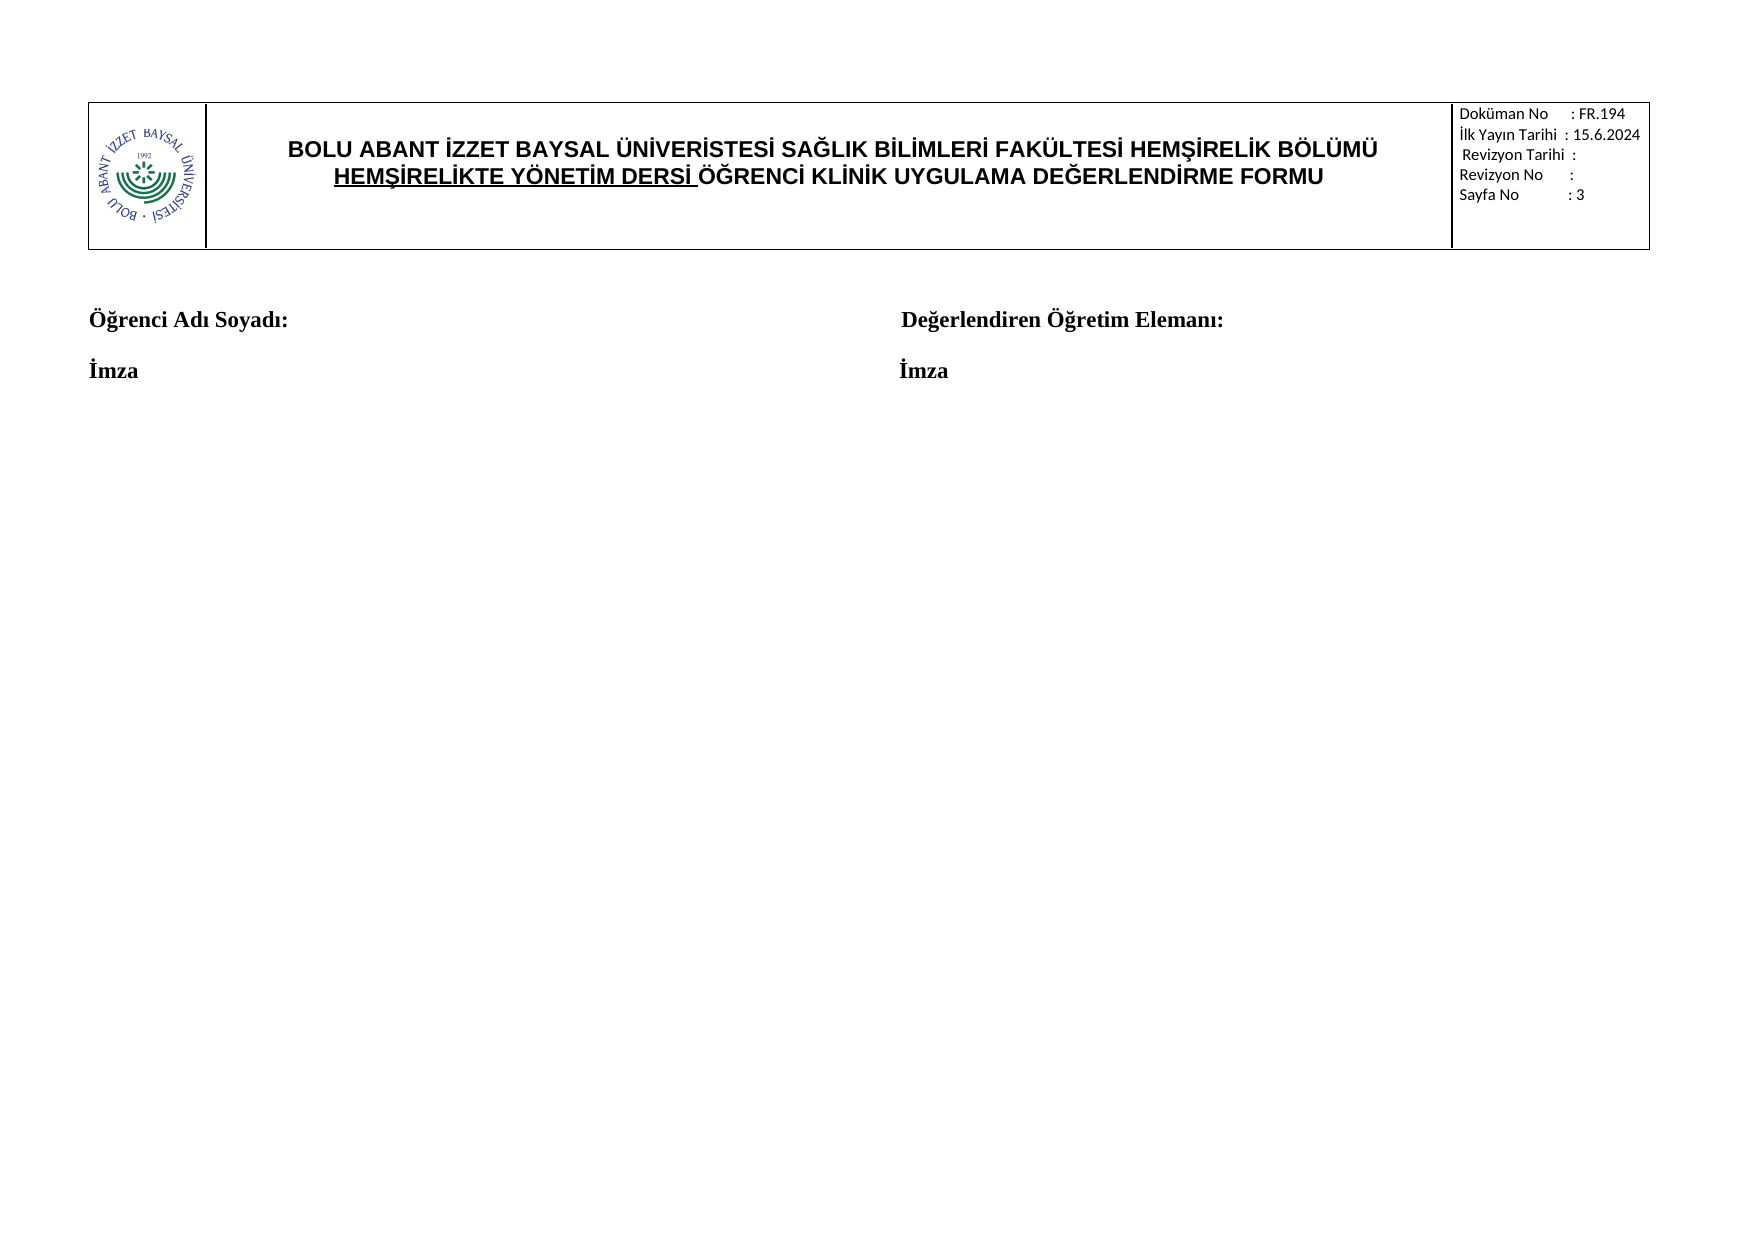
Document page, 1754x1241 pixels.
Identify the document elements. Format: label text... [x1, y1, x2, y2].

picture [98, 129, 196, 223]
text İmza İmza [89, 357, 1665, 383]
text Öğrenci Adı Soyadı: Değerlendiren Öğretim Elemanı: [89, 306, 1665, 332]
